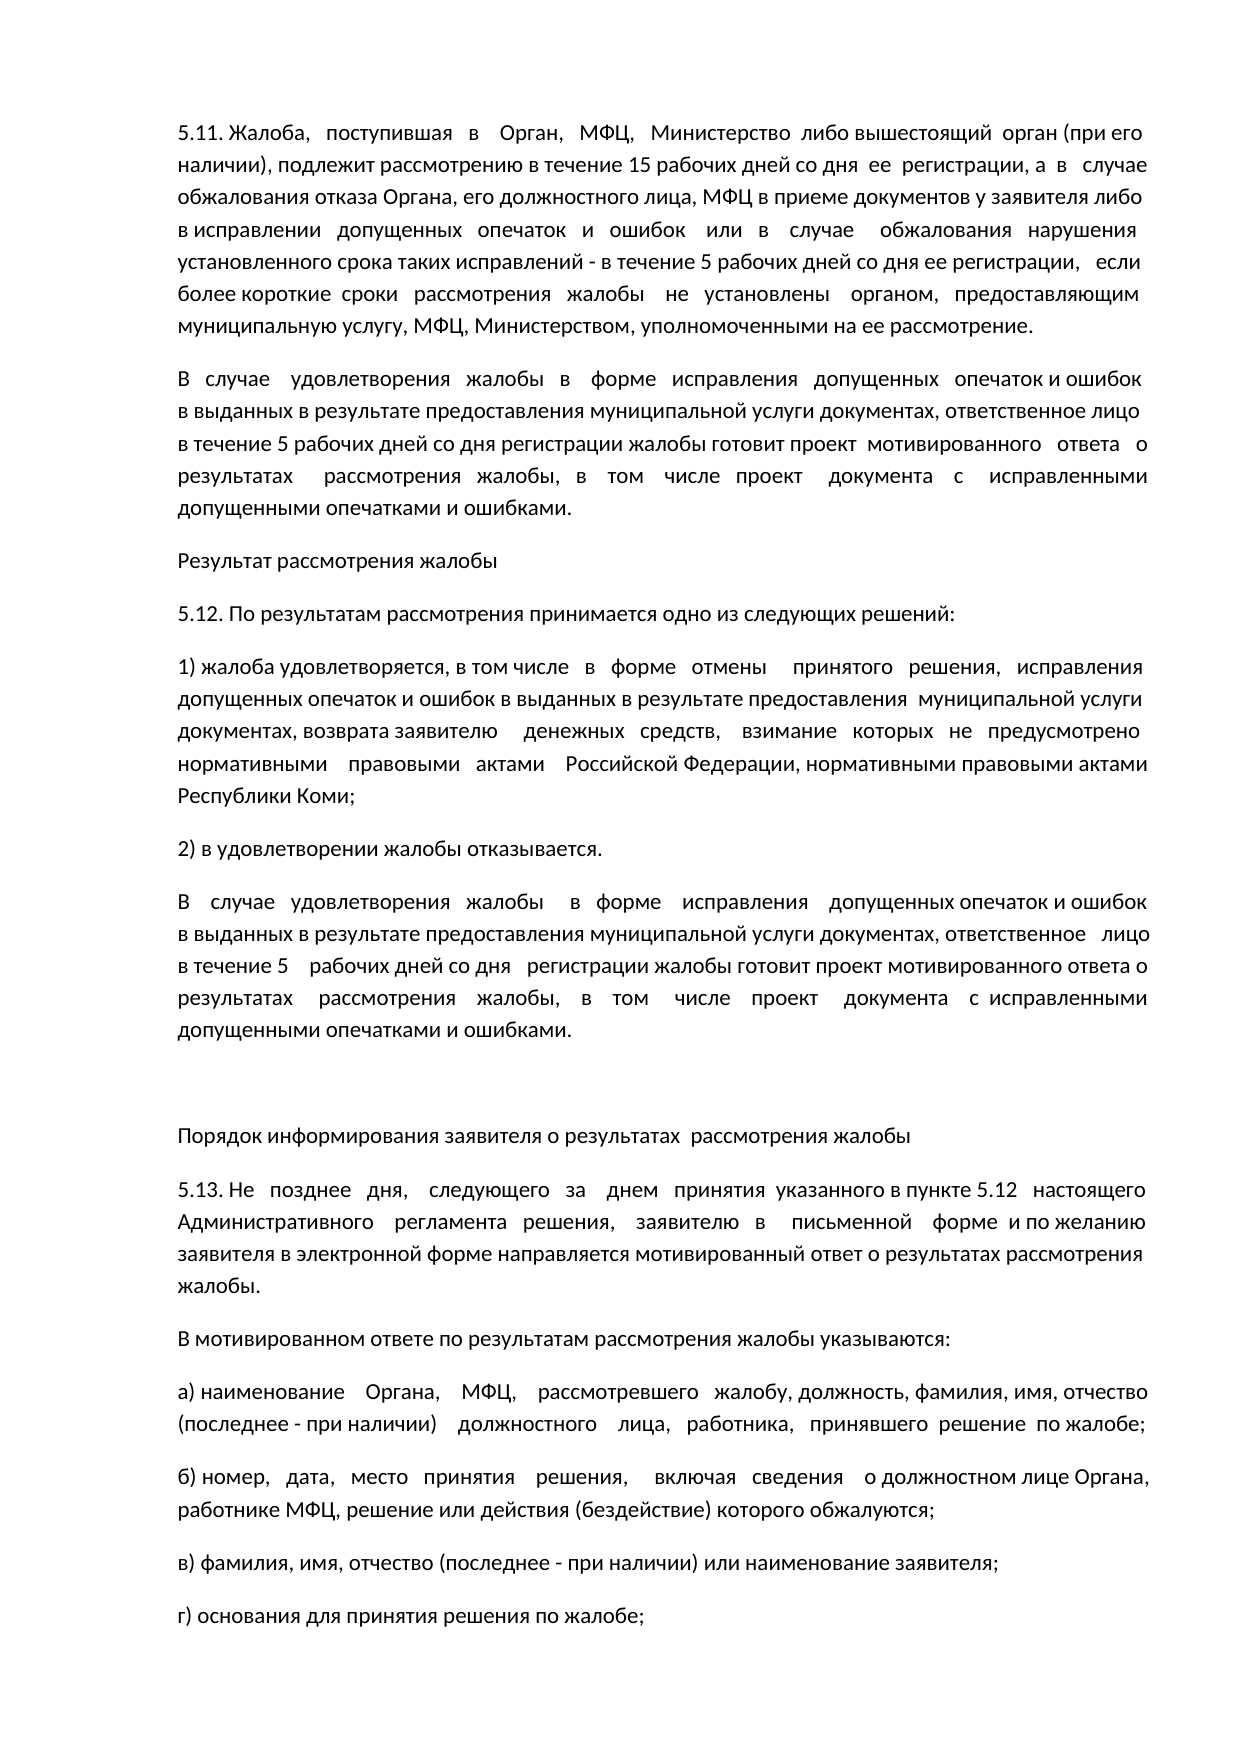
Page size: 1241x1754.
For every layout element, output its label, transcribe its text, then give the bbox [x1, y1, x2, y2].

text Результат рассмотрения жалобы [177, 546, 1152, 574]
text в) фамилия, имя, отчество (последнее - при наличии) или наименование заявителя; [177, 1548, 1152, 1576]
text г) основания для принятия решения по жалобе; [177, 1601, 1152, 1629]
text б) номер, дата, место принятия решения, включая сведения о должностном лице Органа, работнике МФЦ, решение или действия (бездействие) которого обжалуются; [177, 1462, 1152, 1523]
text 5.12. По результатам рассмотрения принимается одно из следующих решений: [177, 599, 1152, 627]
text 5.11. Жалоба, поступившая в Орган, МФЦ, Министерство либо вышестоящий орган (при его наличии), подлежит рассмотрению в течение 15 рабочих дней со дня ее регистрации, а в случае обжалования отказа Органа, его должностного лица, МФЦ в приеме документов у заявителя либо в исправлении допущенных опечаток и ошибок или в случае обжалования нарушения установленного срока таких исправлений - в течение 5 рабочих дней со дня ее регистрации, если более короткие сроки рассмотрения жалобы не установлены органом, предоставляющим муниципальную услугу, МФЦ, Министерством, уполномоченными на ее рассмотрение. [177, 118, 1152, 339]
text В мотивированном ответе по результатам рассмотрения жалобы указываются: [177, 1324, 1152, 1352]
text 2) в удовлетворении жалобы отказывается. [177, 834, 1152, 862]
text 1) жалоба удовлетворяется, в том числе в форме отмены принятого решения, исправления допущенных опечаток и ошибок в выданных в результате предоставления муниципальной услуги документах, возврата заявителю денежных средств, взимание которых не предусмотрено нормативными правовыми актами Российской Федерации, нормативными правовыми актами Республики Коми; [177, 652, 1152, 809]
text Порядок информирования заявителя о результатах рассмотрения жалобы [177, 1122, 1152, 1150]
text В случае удовлетворения жалобы в форме исправления допущенных опечаток и ошибок в выданных в результате предоставления муниципальной услуги документах, ответственное лицо в течение 5 рабочих дней со дня регистрации жалобы готовит проект мотивированного ответа о результатах рассмотрения жалобы, в том числе проект документа с исправленными допущенными опечатками и ошибками. [177, 364, 1152, 521]
text а) наименование Органа, МФЦ, рассмотревшего жалобу, должность, фамилия, имя, отчество (последнее - при наличии) должностного лица, работника, принявшего решение по жалобе; [177, 1377, 1152, 1437]
text В случае удовлетворения жалобы в форме исправления допущенных опечаток и ошибок в выданных в результате предоставления муниципальной услуги документах, ответственное лицо в течение 5 рабочих дней со дня регистрации жалобы готовит проект мотивированного ответа о результатах рассмотрения жалобы, в том числе проект документа с исправленными допущенными опечатками и ошибками. [177, 887, 1152, 1044]
text 5.13. Не позднее дня, следующего за днем принятия указанного в пункте 5.12 настоящего Административного регламента решения, заявителю в письменной форме и по желанию заявителя в электронной форме направляется мотивированный ответ о результатах рассмотрения жалобы. [177, 1175, 1152, 1299]
